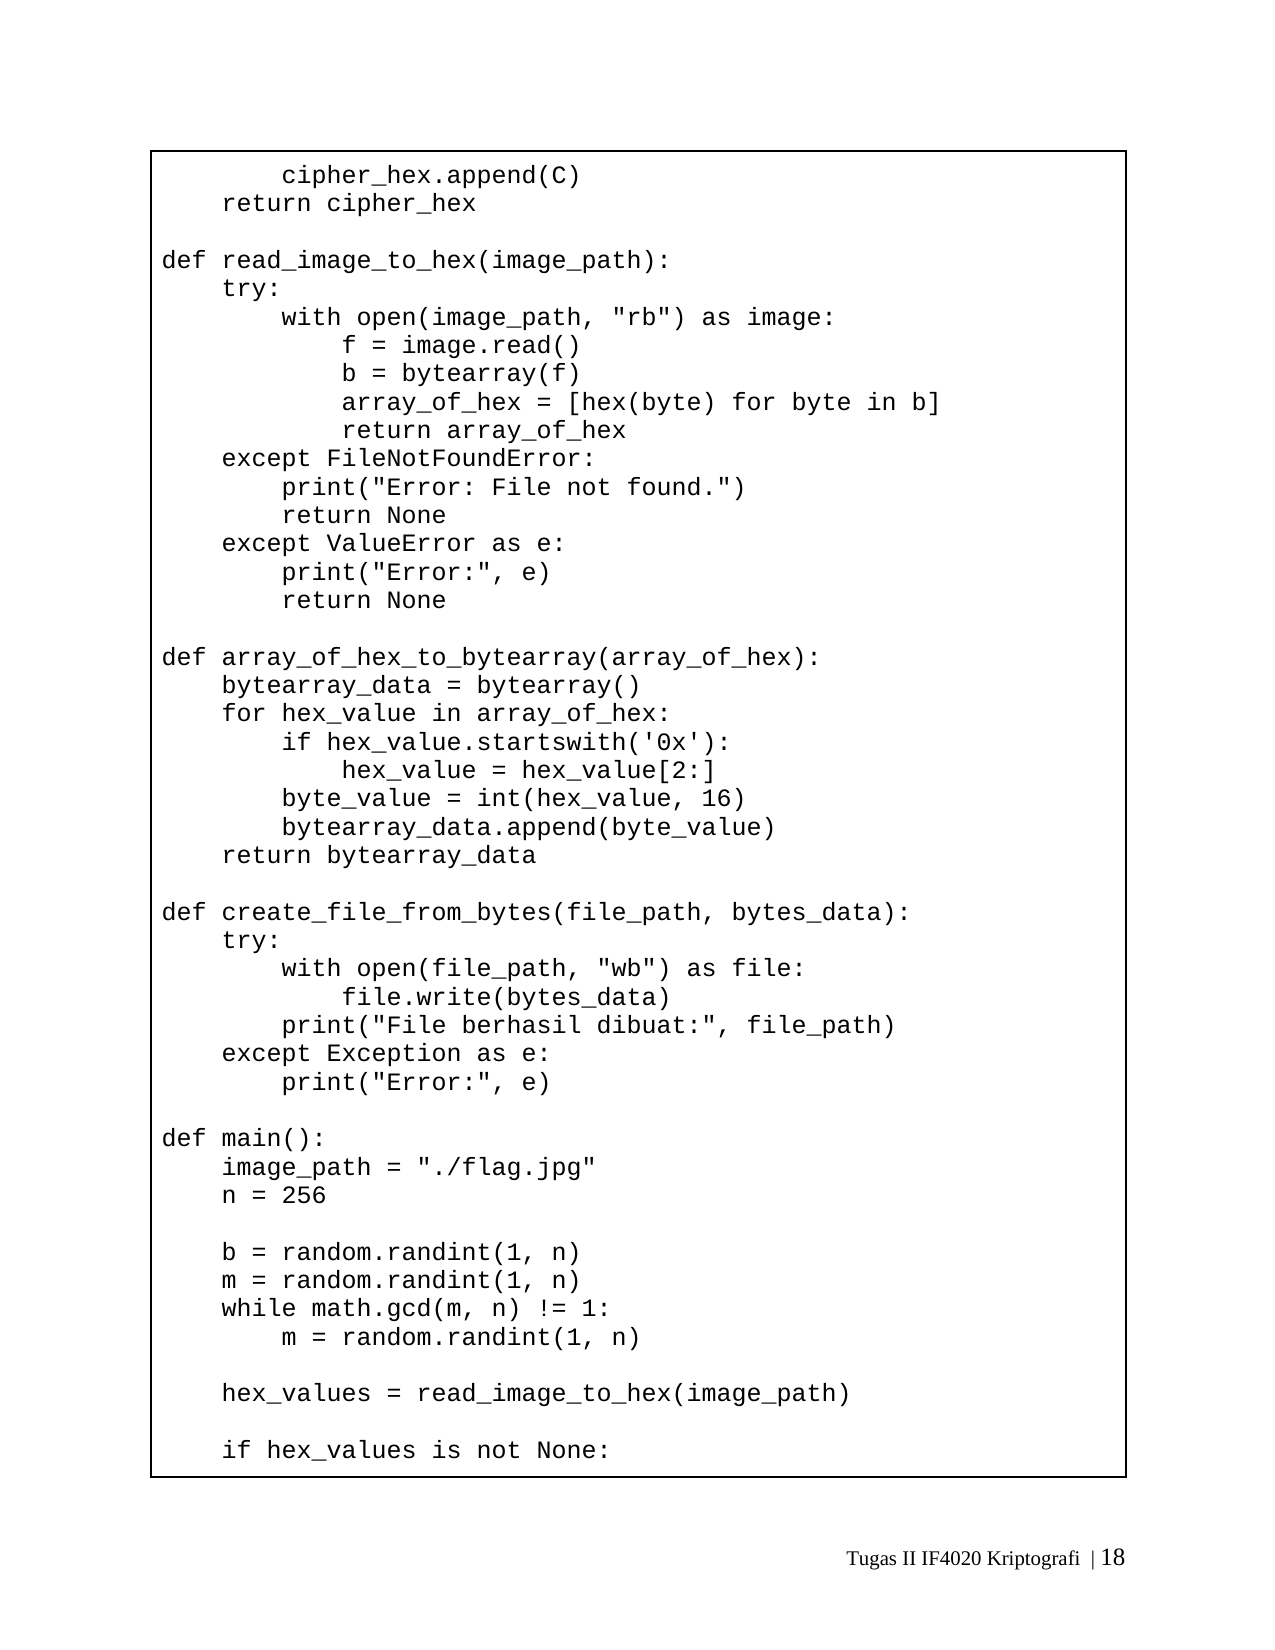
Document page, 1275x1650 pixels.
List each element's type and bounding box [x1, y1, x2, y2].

table_header [152, 152, 1125, 1476]
